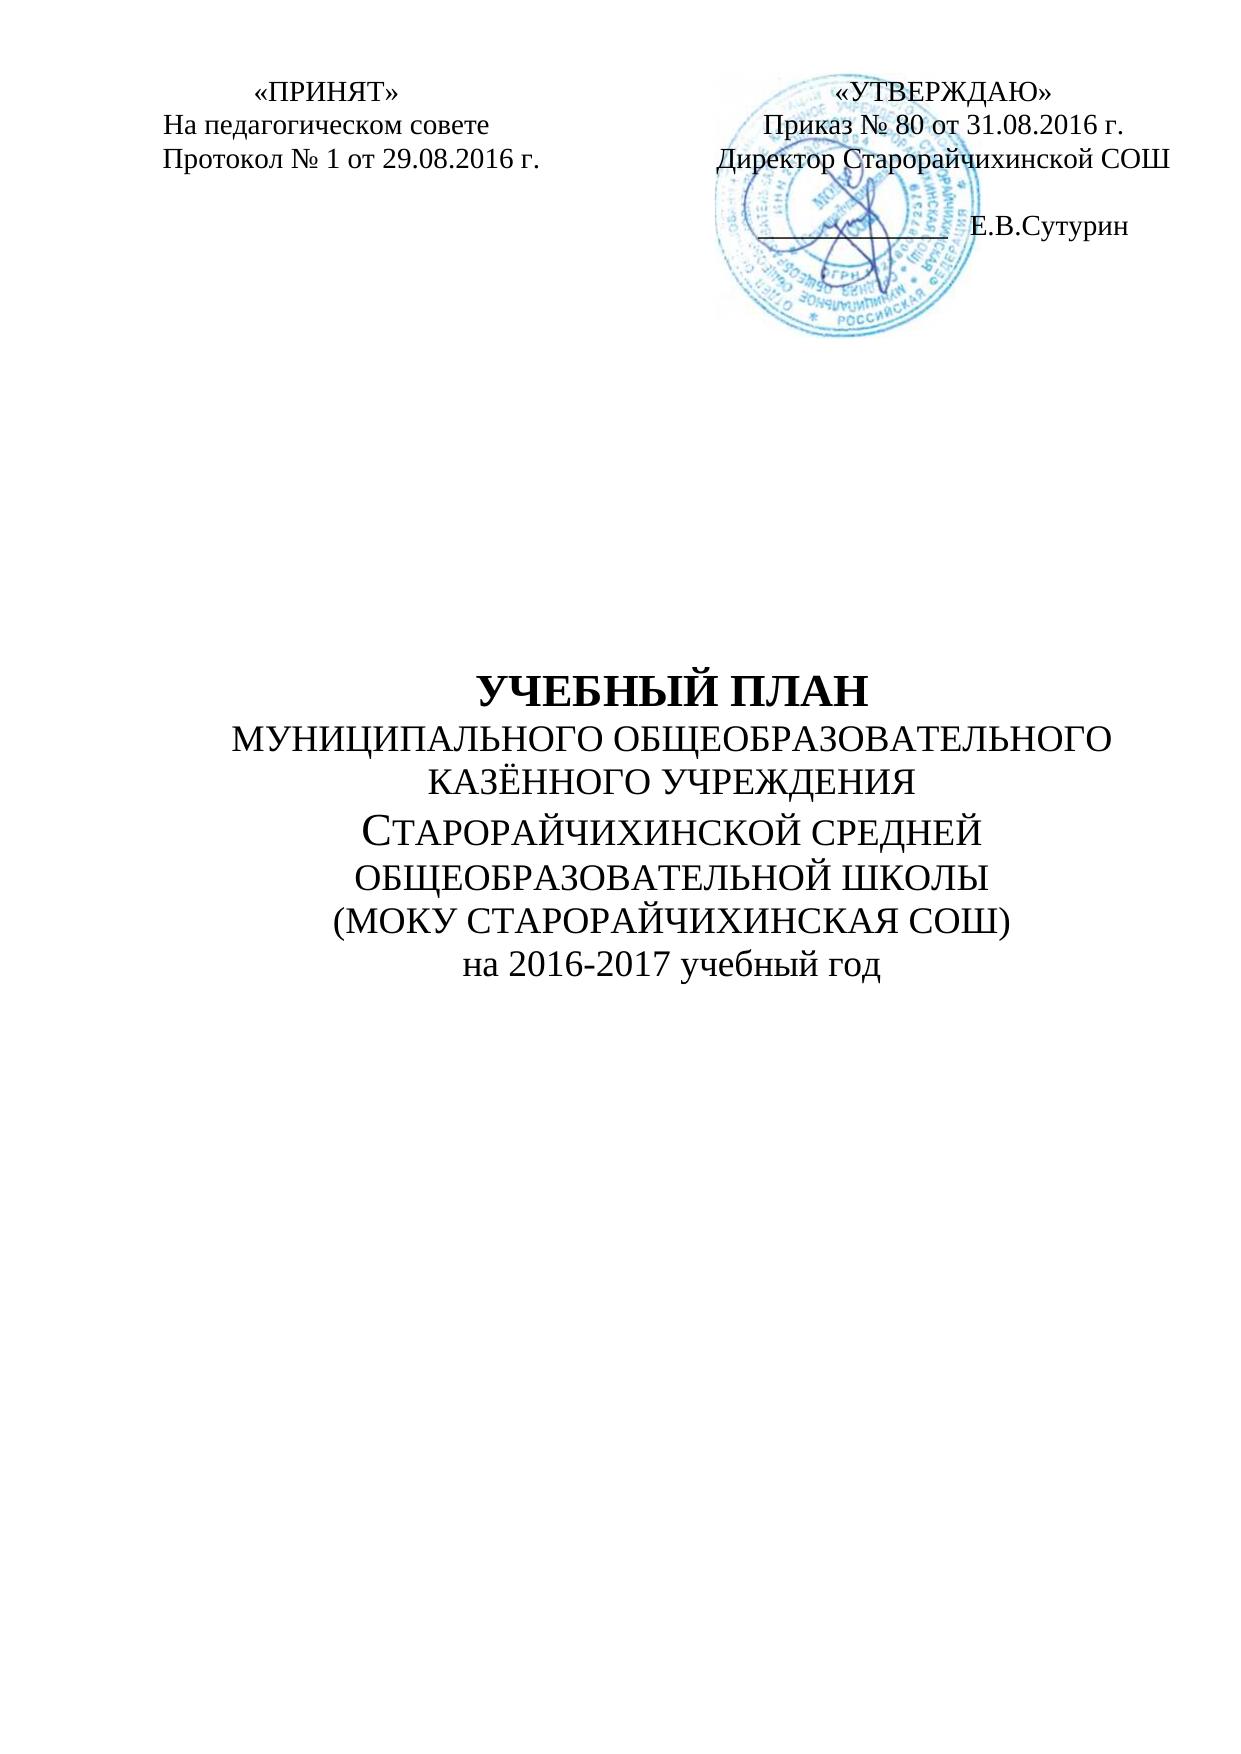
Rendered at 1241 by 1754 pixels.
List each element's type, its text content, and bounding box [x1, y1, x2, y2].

picture [714, 242, 982, 339]
text УЧЕБНЫЙ ПЛАН [162, 663, 1181, 716]
text СТАРОРАЙЧИХИНСКОЙ СРЕДНЕЙ ОБЩЕОБРАЗОВАТЕЛЬНОЙ ШКОЛЫ [162, 802, 1181, 898]
text на 2016-2017 учебный год [162, 941, 1181, 984]
table_header «УТВЕРЖДАЮ» Приказ № 80 от 31.08.2016 г. Директор Старорайчихинской СОШ _____________ Е.В.Сутурин [635, 74, 1181, 242]
text МУНИЦИПАЛЬНОГО ОБЩЕОБРАЗОВАТЕЛЬНОГО КАЗЁННОГО УЧРЕЖДЕНИЯ [162, 716, 1181, 802]
text (МОКУ СТАРОРАЙЧИХИНСКАЯ СОШ) [162, 898, 1181, 941]
table_header «ПРИНЯТ» На педагогическом совете Протокол № 1 от 29.08.2016 г. [151, 74, 635, 242]
